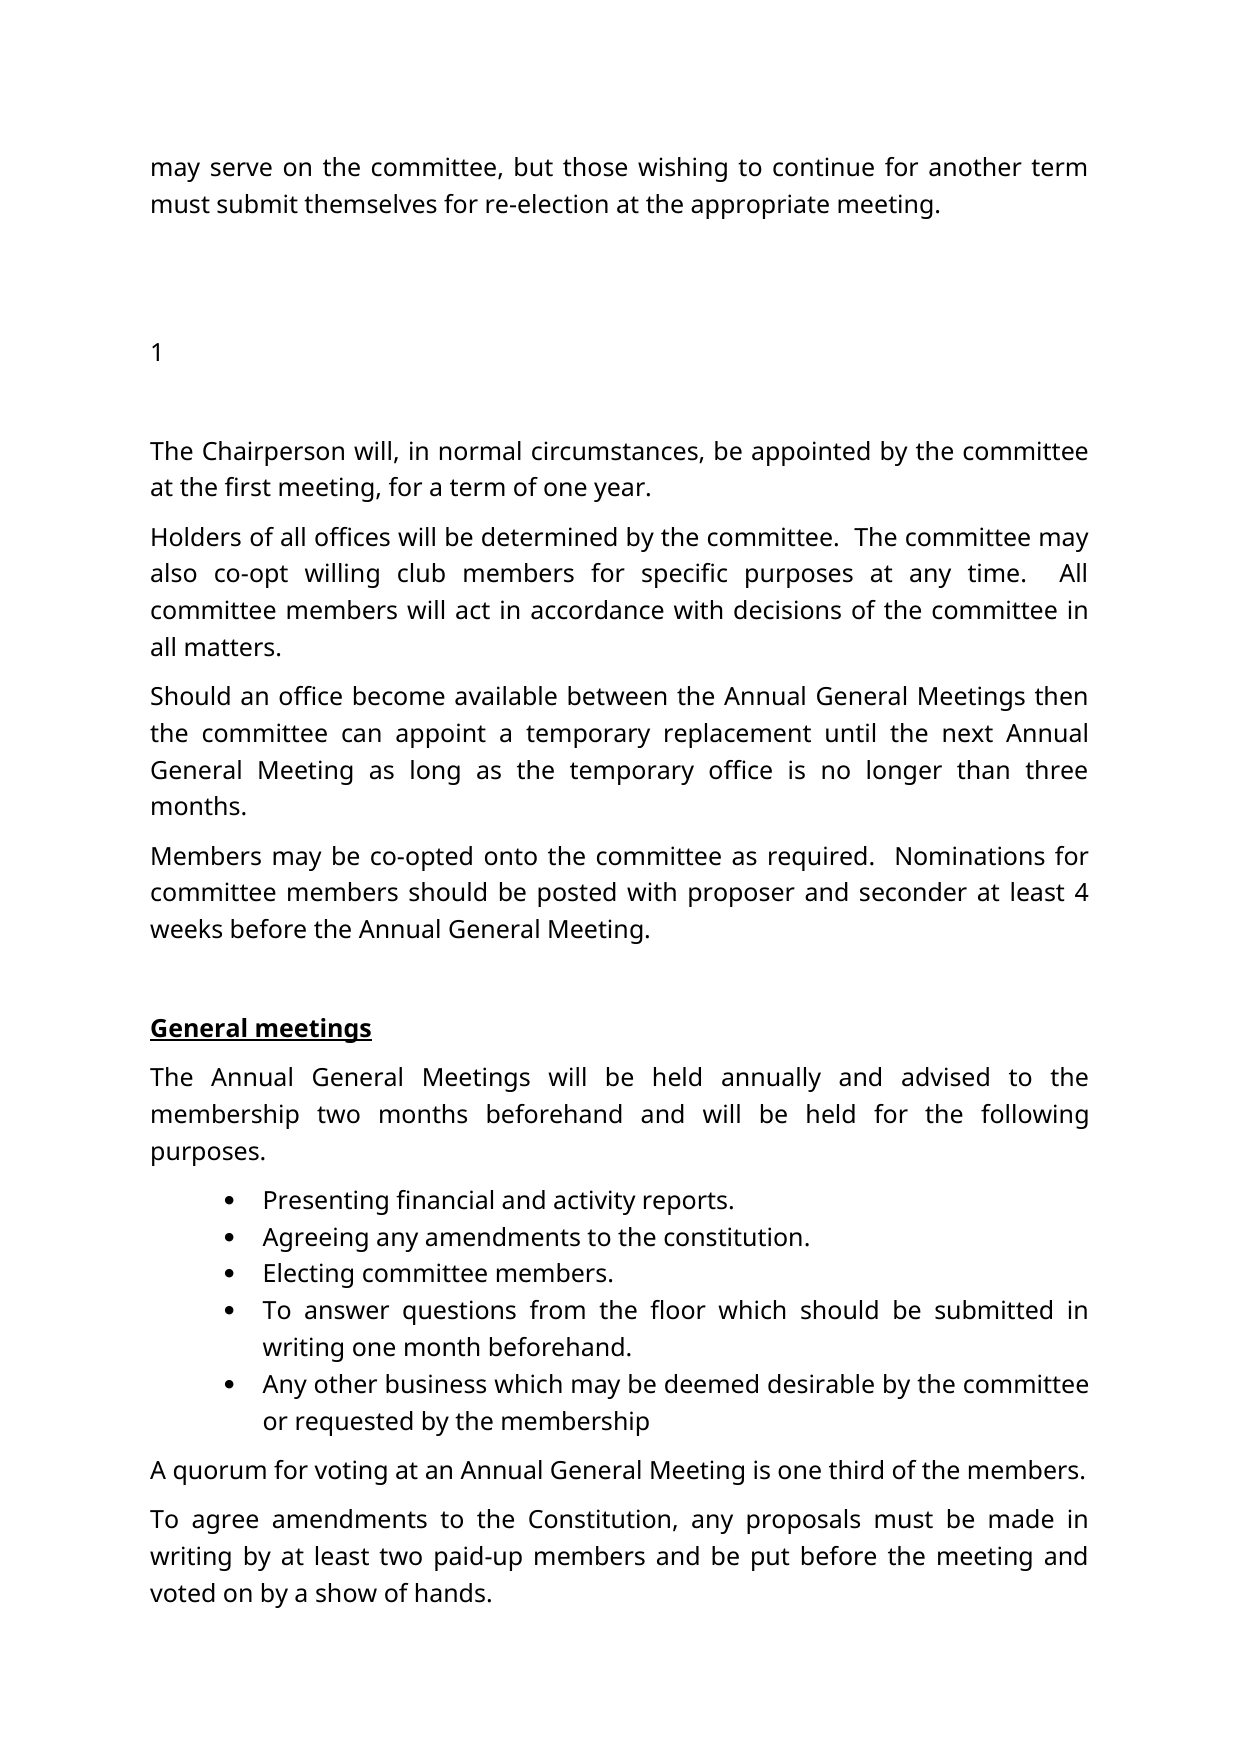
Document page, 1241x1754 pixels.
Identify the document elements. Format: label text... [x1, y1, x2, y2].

list Presenting financial and activity reports. [225, 1182, 1090, 1217]
list To answer questions from the floor which should be submitted in writing one month beforehand. [225, 1293, 1090, 1364]
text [150, 150, 1090, 221]
list Agreeing any amendments to the constitution. [225, 1219, 1090, 1253]
text Should an office become available between the Annual General Meetings then the committee can appoint a temporary replacement until the next Annual General Meeting as long as the temporary office is no longer than three months. [150, 679, 1090, 823]
text 1 [150, 334, 1090, 369]
text Members may be co-opted onto the committee as required. Nominations for committee members should be posted with proposer and seconder at least 4 weeks before the Annual General Meeting. [150, 838, 1090, 946]
text The Chairperson will, in normal circumstances, be appointed by the committee at the first meeting, for a term of one year. [150, 433, 1090, 504]
text Holders of all offices will be determined by the committee. The committee may also co-opt willing club members for specific purposes at any time. All committee members will act in accordance with decisions of the committee in all matters. [150, 519, 1090, 663]
text To agree amendments to the Constitution, any proposals must be made in writing by at least two paid-up members and be put before the meeting and voted on by a show of hands. [150, 1502, 1090, 1609]
text A quorum for voting at an Annual General Meeting is one third of the members. [150, 1452, 1090, 1486]
text The Annual General Meetings will be held annually and advised to the membership two months beforehand and will be held for the following purposes. [150, 1060, 1090, 1167]
list Electing committee members. [225, 1256, 1090, 1290]
text General meetings [150, 1010, 1090, 1044]
list Any other business which may be deemed desirable by the committee or requested by the membership [225, 1366, 1090, 1437]
